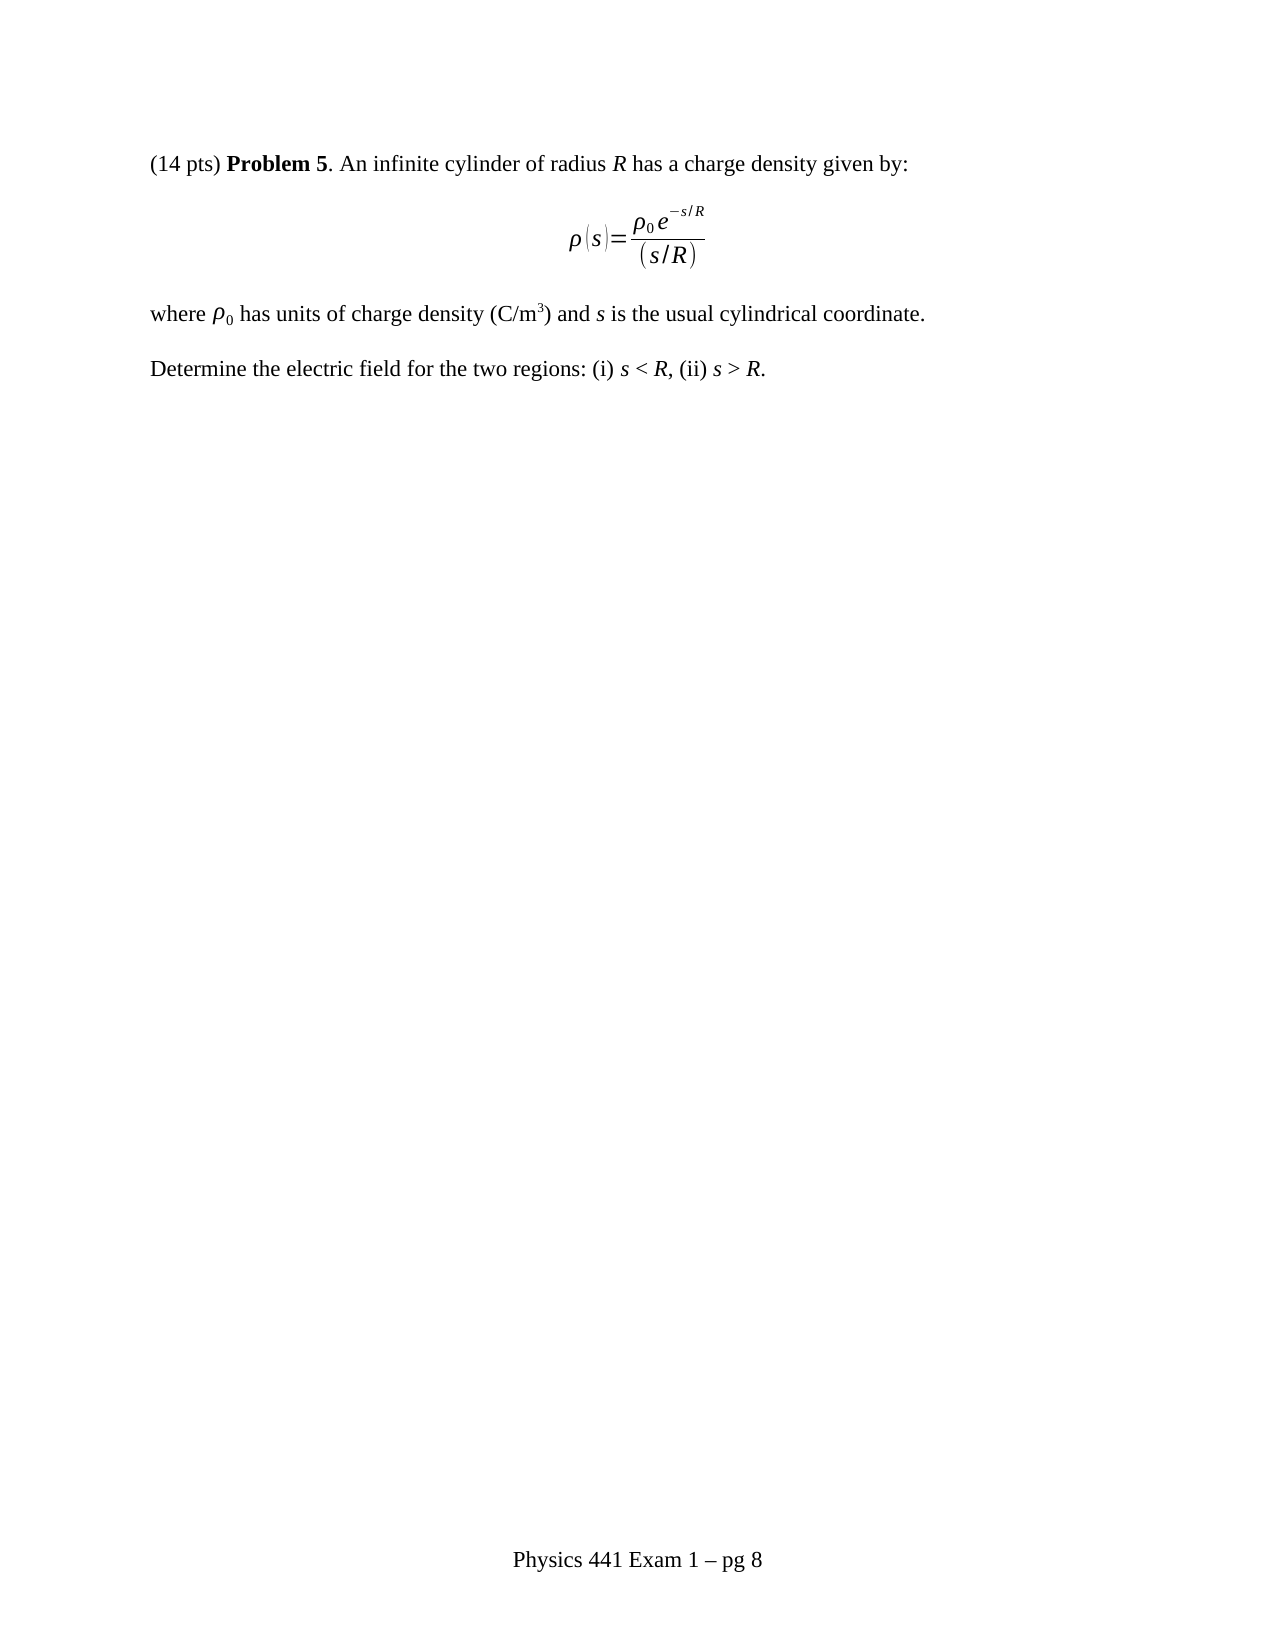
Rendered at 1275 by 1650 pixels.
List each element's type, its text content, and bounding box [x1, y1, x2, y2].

text where has units of charge density (C/m3) and s is the usual cylindrical coordinate. [150, 298, 1125, 329]
text (14 pts) Problem 5. An infinite cylinder of radius R has a charge density given by: [150, 150, 1125, 176]
text Determine the electric field for the two regions: (i) s < R, (ii) s > R. [150, 355, 1125, 382]
